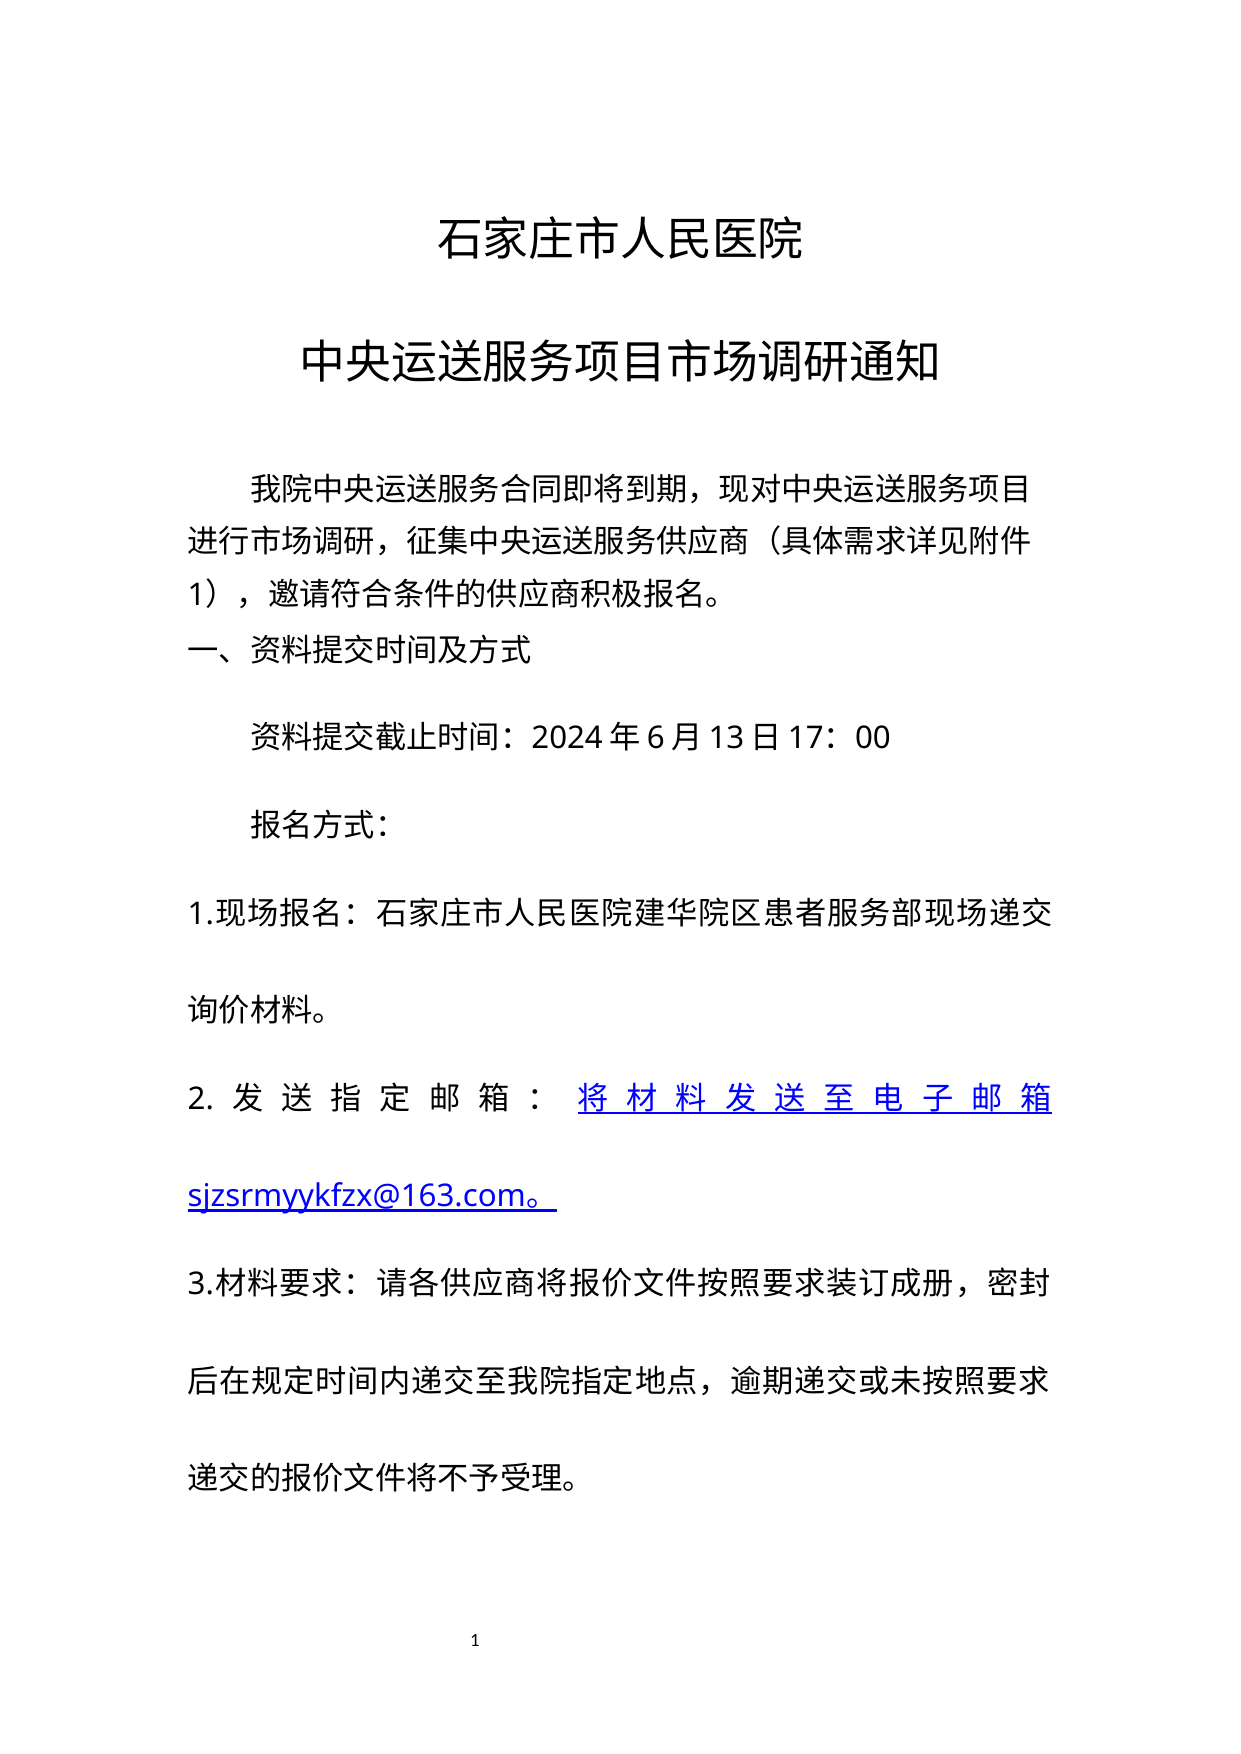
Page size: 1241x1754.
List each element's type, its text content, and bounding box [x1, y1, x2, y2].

subtitle 我院中央运送服务合同即将到期，现对中央运送服务项目进行市场调研，征集中央运送服务供应商（具体需求详见附件1），邀请符合条件的供应商积极报名。 [187, 459, 1053, 615]
text 石家庄市人民医院 [187, 187, 1053, 284]
text 中央运送服务项目市场调研通知 [187, 309, 1053, 407]
list 3.材料要求：请各供应商将报价文件按照要求装订成册，密封后在规定时间内递交至我院指定地点，逾期递交或未按照要求递交的报价文件将不予受理。 [187, 1248, 1053, 1508]
text 一、资料提交时间及方式 [187, 615, 1053, 680]
list 1.现场报名：石家庄市人民医院建华院区患者服务部现场递交询价材料。 [187, 878, 1053, 1041]
text 报名方式： [187, 791, 1053, 856]
list 2.发送指定邮箱：将材料发送至电子邮箱sjzsrmyykfzx@163.com。 [187, 1063, 1053, 1226]
text 资料提交截止时间：2024年6月13日17：00 [187, 703, 1053, 768]
